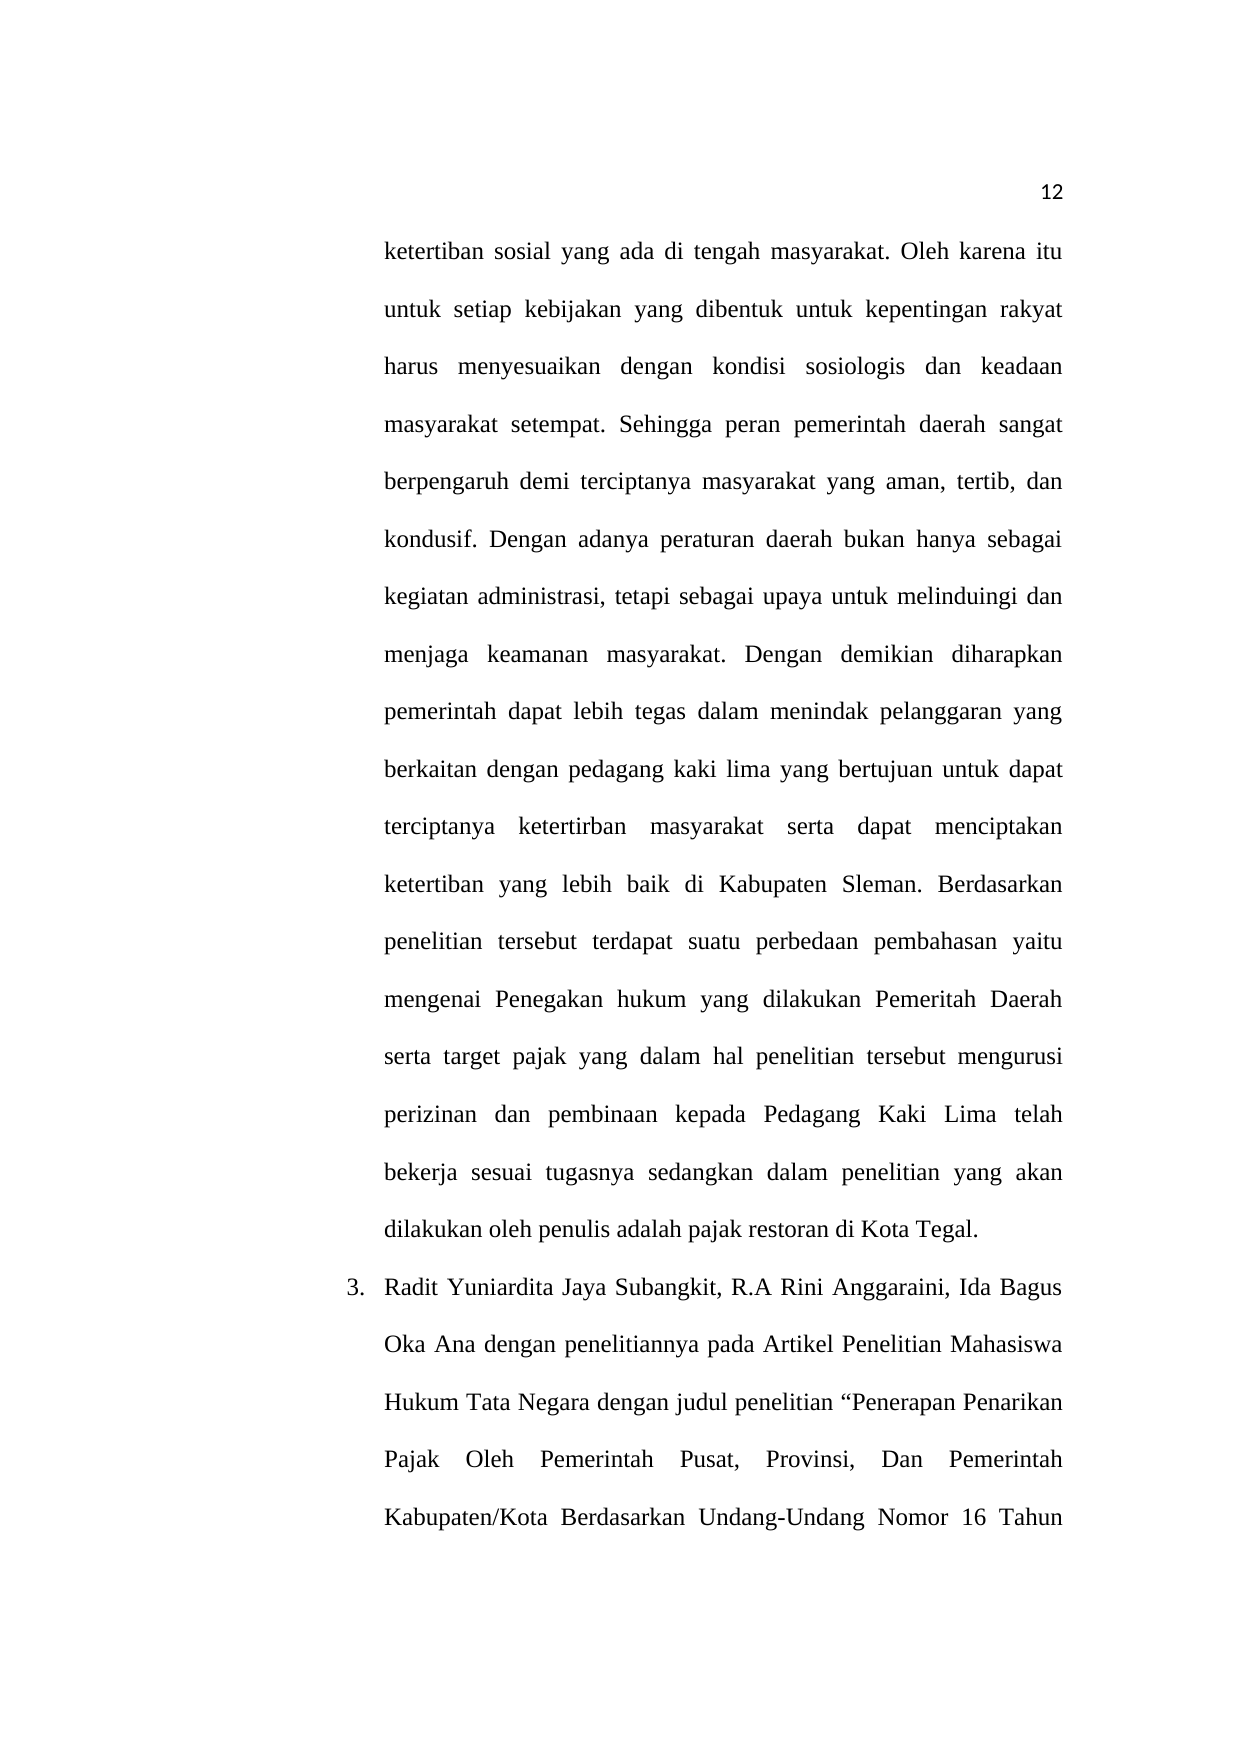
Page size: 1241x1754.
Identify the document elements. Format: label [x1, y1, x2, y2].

list [346, 1272, 1063, 1530]
list [346, 236, 1063, 1243]
